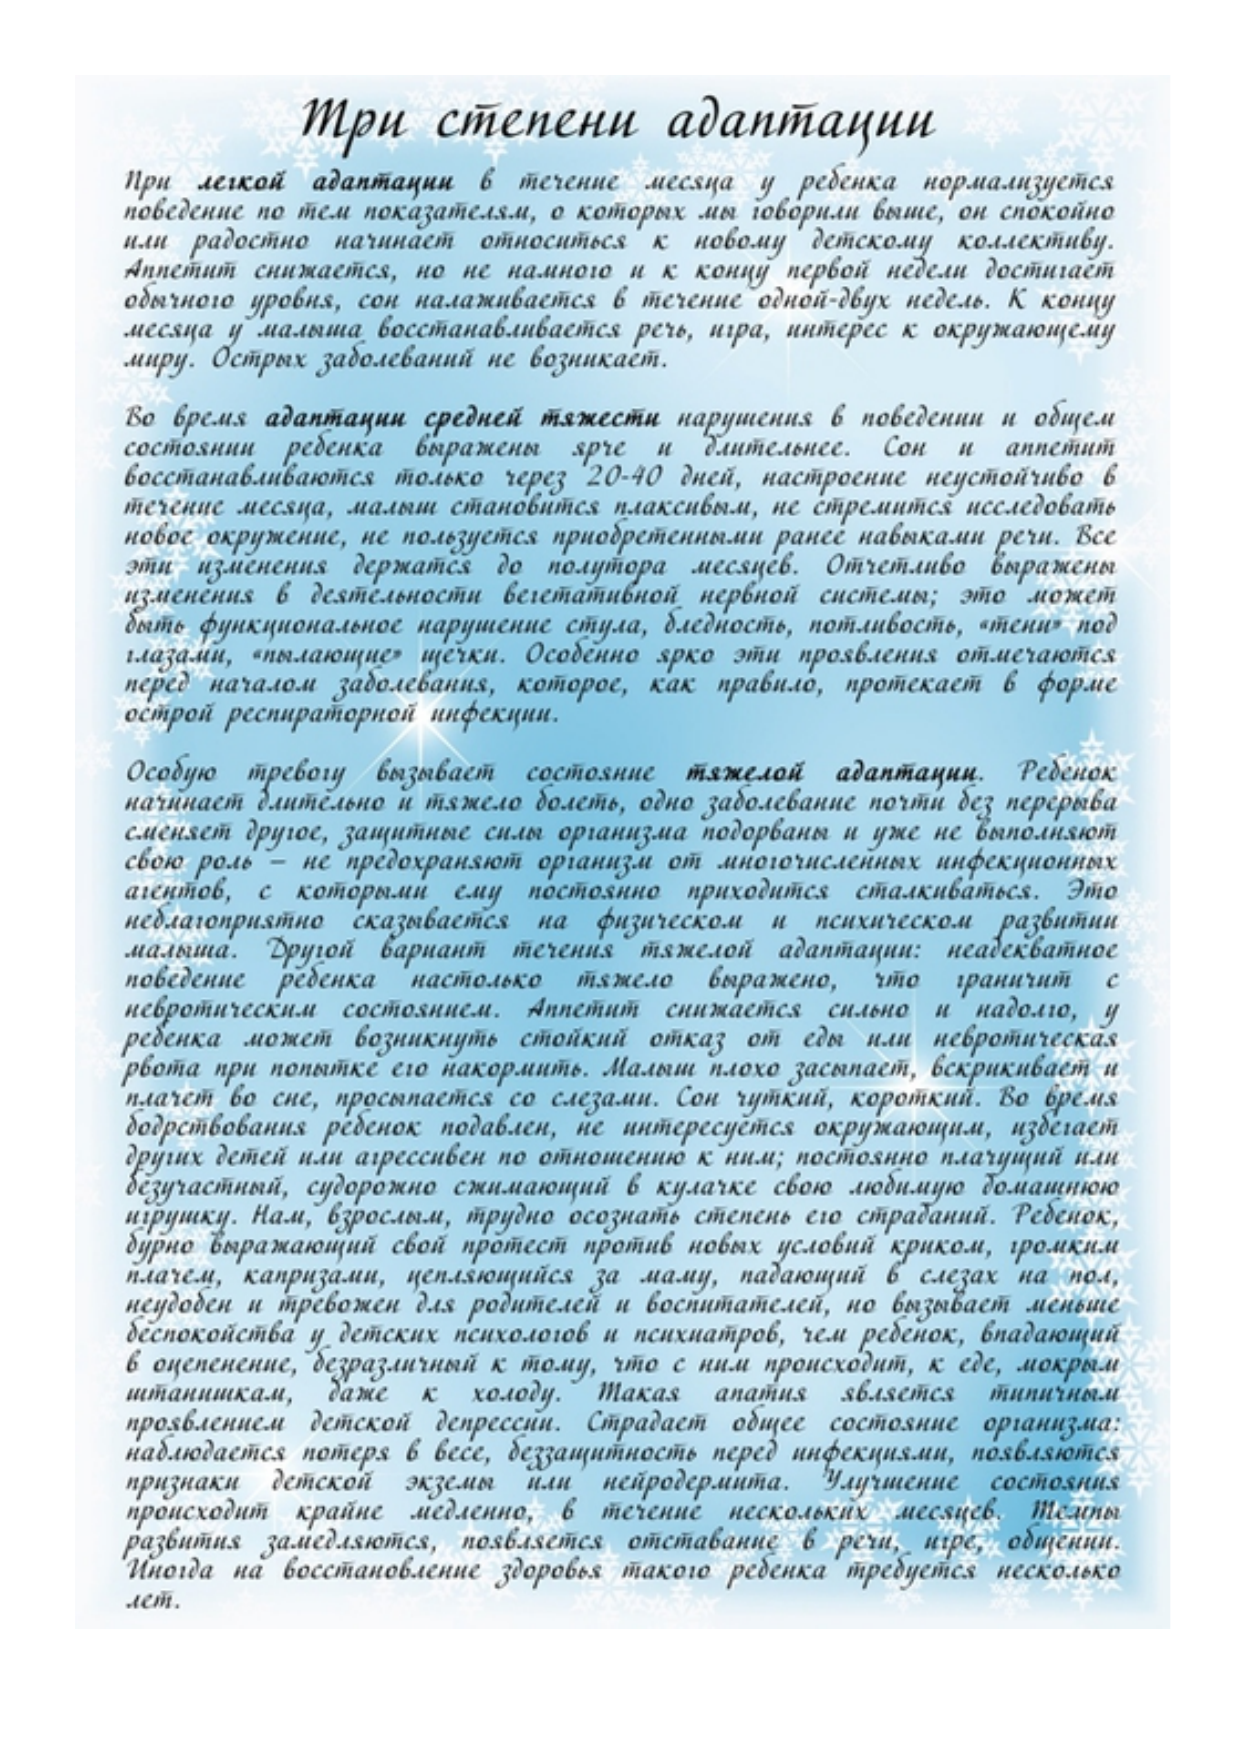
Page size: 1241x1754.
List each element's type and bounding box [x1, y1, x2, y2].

picture [75, 75, 1171, 1629]
